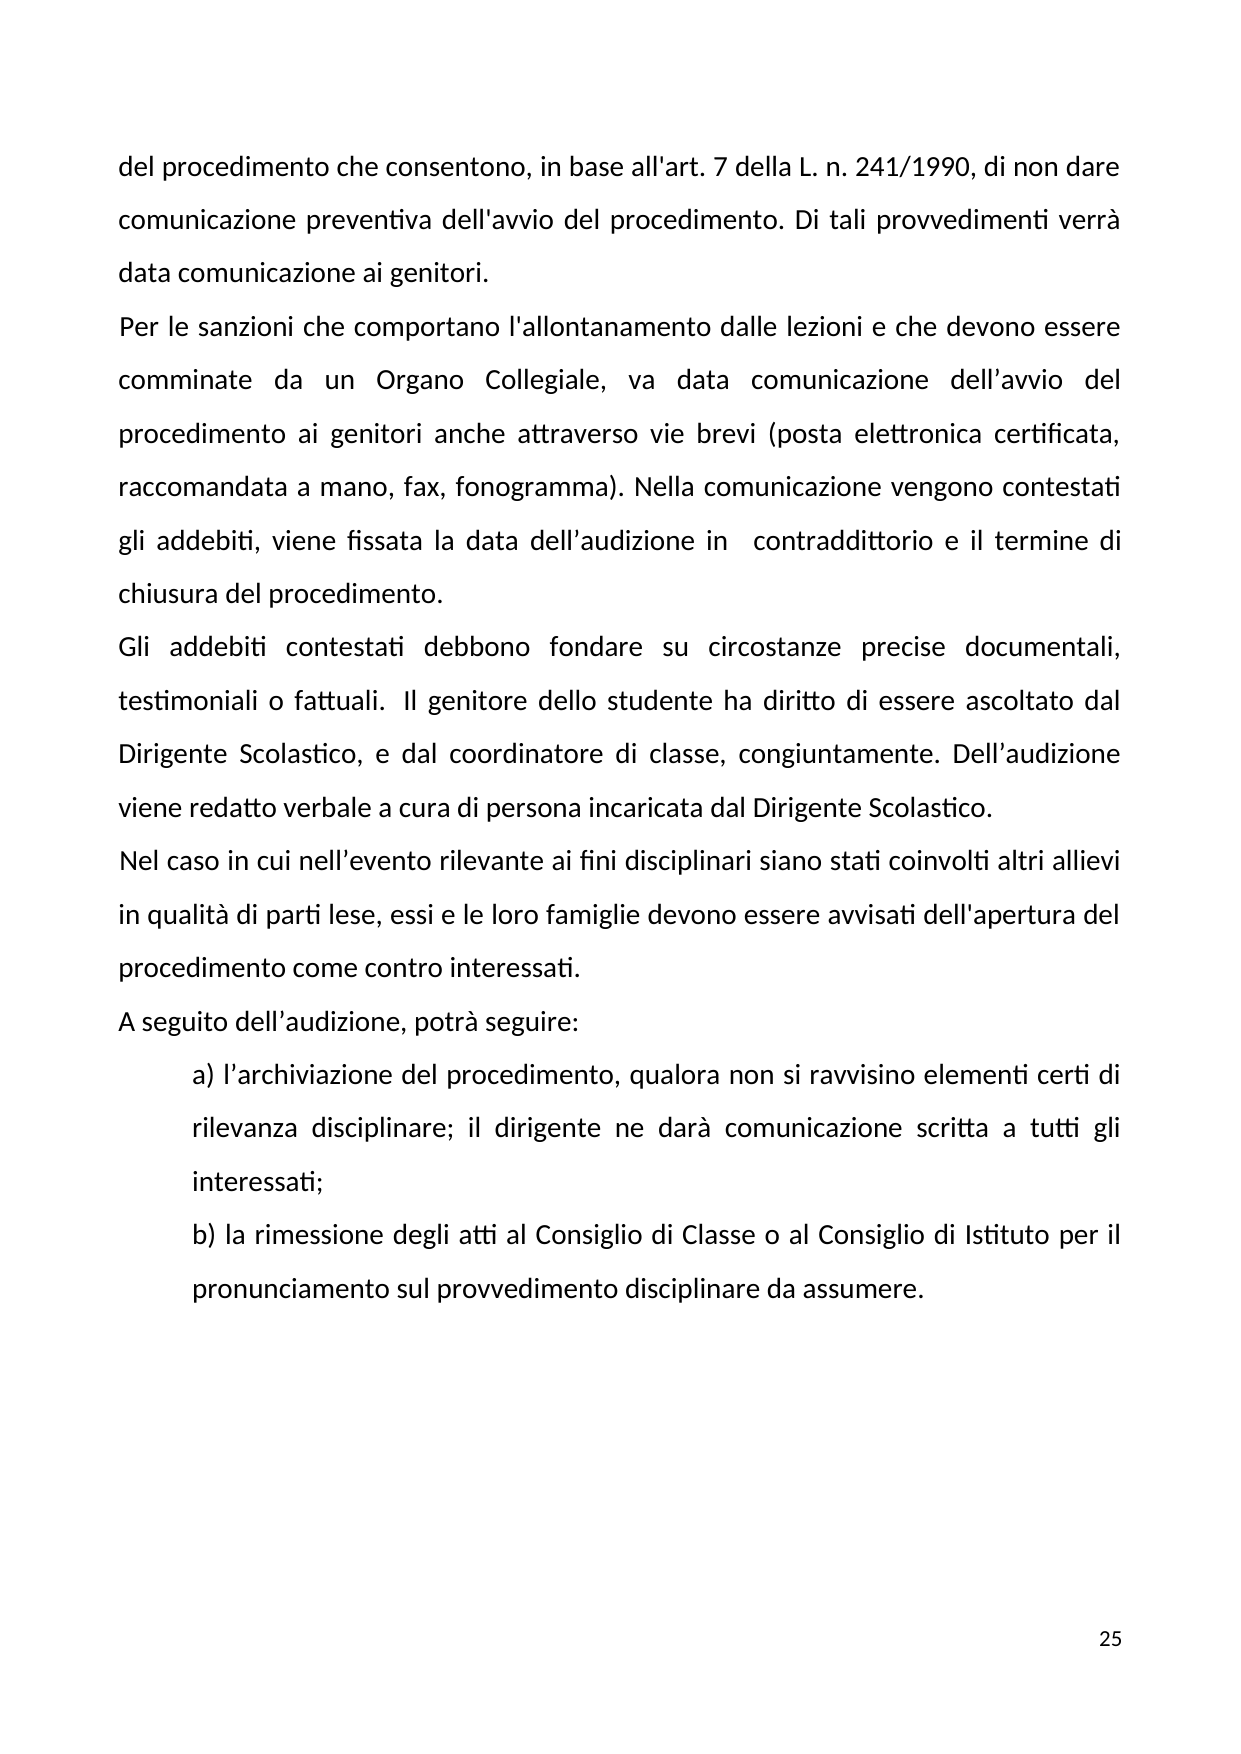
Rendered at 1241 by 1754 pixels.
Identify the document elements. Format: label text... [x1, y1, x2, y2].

text Nel caso in cui nell’evento rilevante ai fini disciplinari siano stati coinvolti altri allievi in qualità di parti lese, essi e le loro famiglie devono essere avvisati dell'apertura del procedimento come contro interessati. [118, 842, 1122, 985]
text a) l’archiviazione del procedimento, qualora non si ravvisino elementi certi di rilevanza disciplinare; il dirigente ne darà comunicazione scritta a tutti gli interessati; [192, 1056, 1122, 1198]
text Per le sanzioni che comportano l'allontanamento dalle lezioni e che devono essere comminate da un Organo Collegiale, va data comunicazione dell’avvio del procedimento ai genitori anche attraverso vie brevi (posta elettronica certificata, raccomandata a mano, fax, fonogramma). Nella comunicazione vengono contestati gli addebiti, viene fissata la data dell’audizione in contraddittorio e il termine di chiusura del procedimento. [118, 308, 1122, 611]
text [118, 148, 1122, 290]
text b) la rimessione degli atti al Consiglio di Classe o al Consiglio di Istituto per il pronunciamento sul provvedimento disciplinare da assumere. [192, 1216, 1122, 1305]
text A seguito dell’audizione, potrà seguire: [118, 1003, 1122, 1038]
text Gli addebiti contestati debbono fondare su circostanze precise documentali, testimoniali o fattuali. Il genitore dello studente ha diritto di essere ascoltato dal Dirigente Scolastico, e dal coordinatore di classe, congiuntamente. Dell’audizione viene redatto verbale a cura di persona incaricata dal Dirigente Scolastico. [118, 628, 1122, 824]
